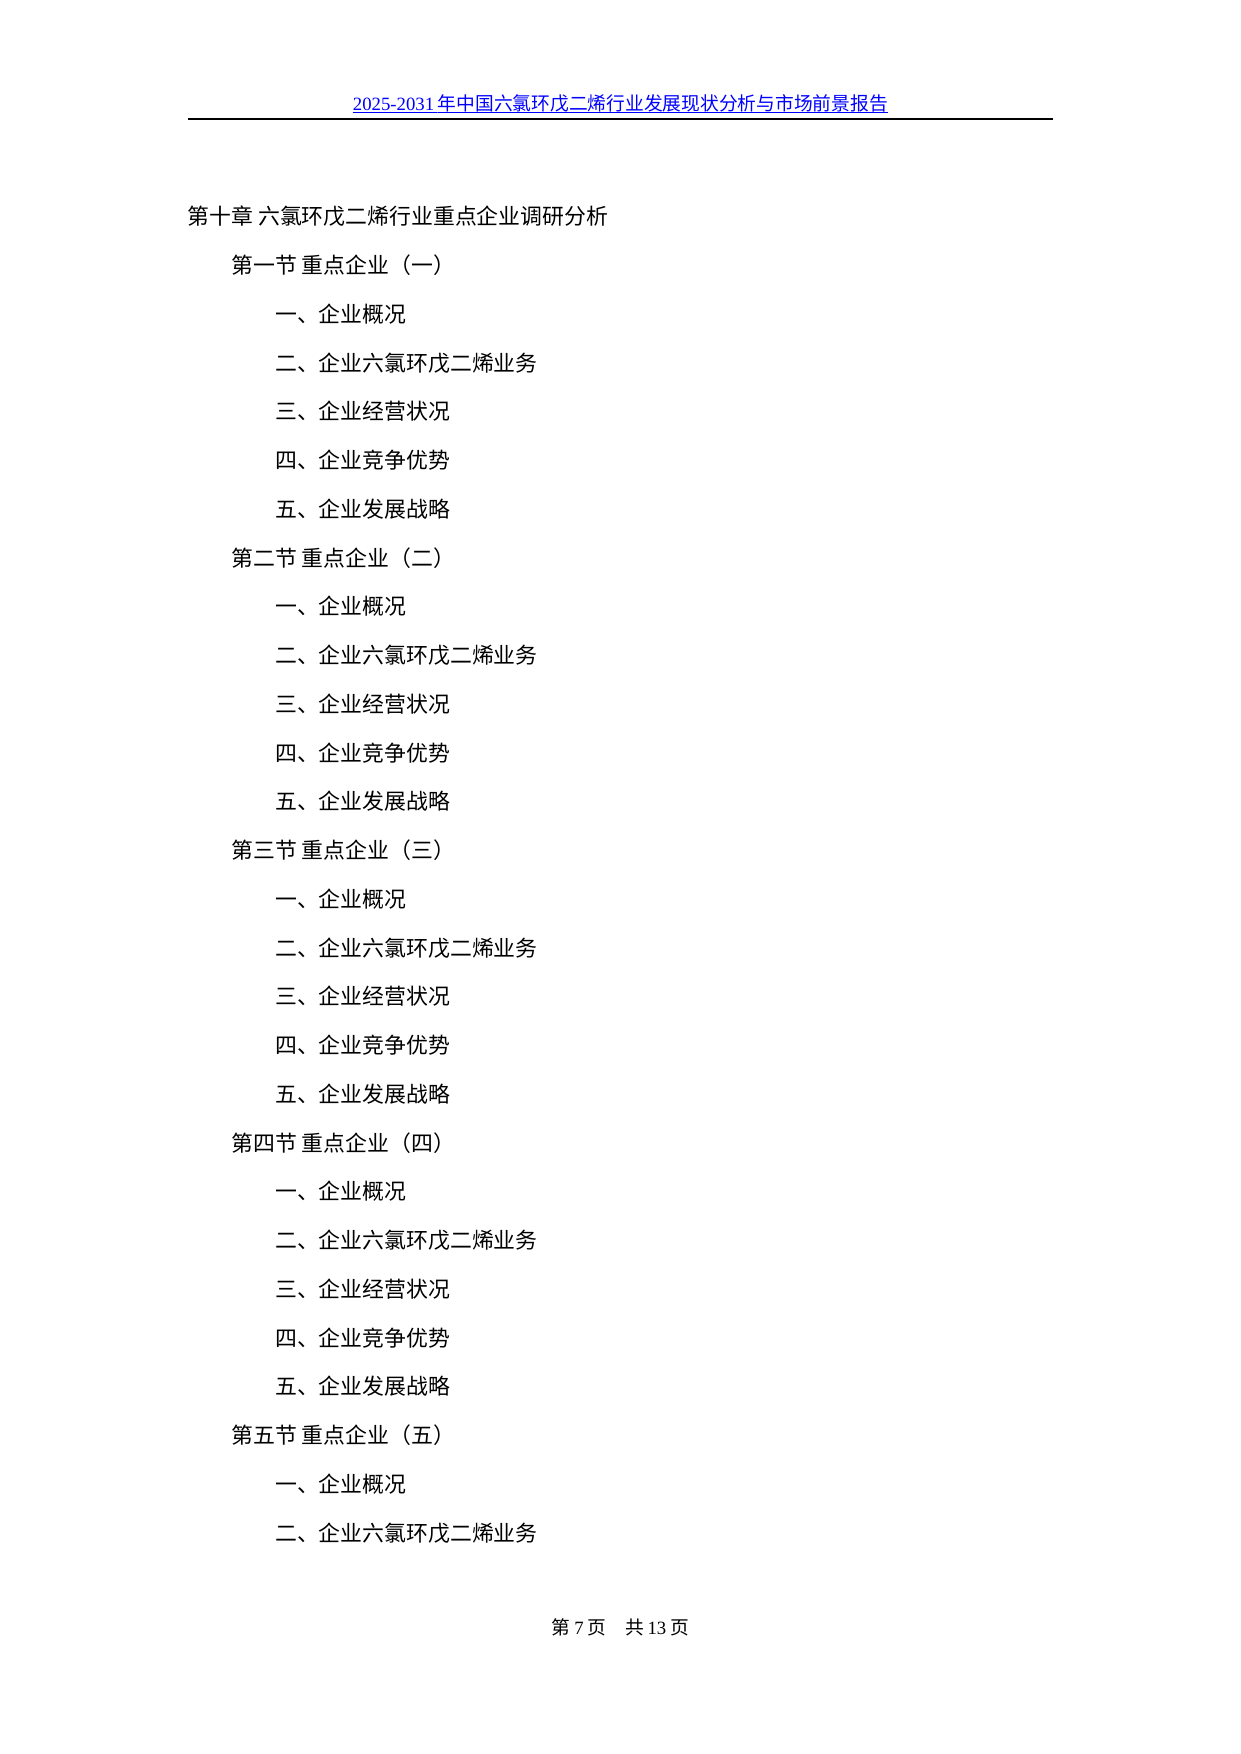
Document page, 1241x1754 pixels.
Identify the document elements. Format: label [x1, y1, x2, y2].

text [187, 150, 1053, 1548]
